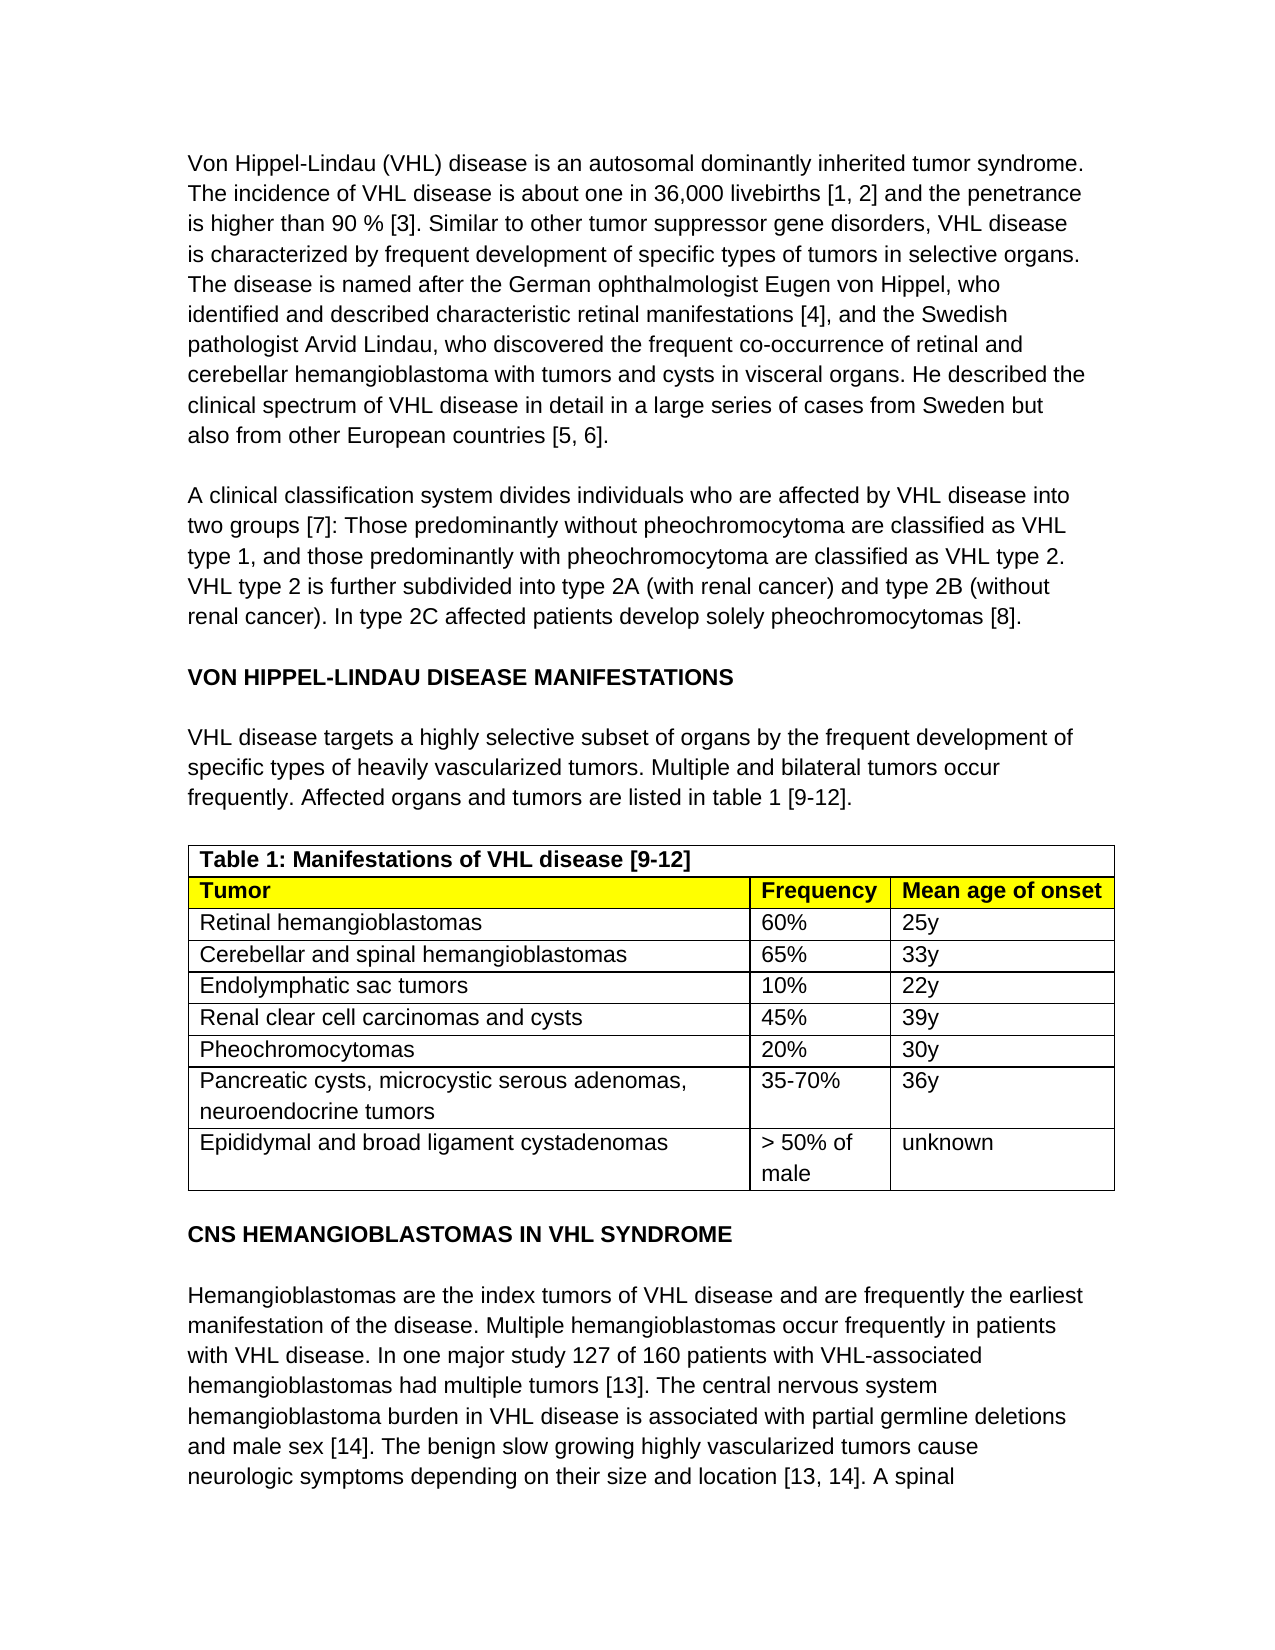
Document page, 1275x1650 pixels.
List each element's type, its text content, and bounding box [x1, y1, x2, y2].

table_cell 35-70% [751, 1068, 890, 1128]
subtitle VON HIPPEL-LINDAU DISEASE MANIFESTATIONS [187, 663, 1087, 690]
table_cell Endolymphatic sac tumors [189, 973, 749, 1003]
text A clinical classification system divides individuals who are affected by VHL disease into two groups [7]: Those predominantly without pheochromocytoma are classified as VHL type 1, and those predominantly with pheochromocytoma are classified as VHL type 2. VHL type 2 is further subdivided into type 2A (with renal cancer) and type 2B (without renal cancer). In type 2C affected patients develop solely pheochromocytomas [8]. [187, 482, 1087, 629]
text VHL disease targets a highly selective subset of organs by the frequent development of specific types of heavily vascularized tumors. Multiple and bilateral tumors occur frequently. Affected organs and tumors are listed in table 1 [9-12]. [187, 724, 1087, 811]
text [187, 1282, 1087, 1489]
table_cell 33y [891, 941, 1114, 971]
table_header Table 1: Manifestations of VHL disease [9-12] [189, 846, 1114, 876]
table_cell Tumor [189, 878, 749, 908]
table_cell 30y [891, 1036, 1114, 1066]
table_cell 22y [891, 973, 1114, 1003]
text Von Hippel-Lindau (VHL) disease is an autosomal dominantly inherited tumor syndrome. The incidence of VHL disease is about one in 36,000 livebirths [1, 2] and the penetrance is higher than 90 % [3]. Similar to other tumor suppressor gene disorders, VHL disease is characterized by frequent development of specific types of tumors in selective organs. [187, 150, 1087, 267]
table_cell Epididymal and broad ligament cystadenomas [189, 1129, 749, 1190]
table_cell Retinal hemangioblastomas [189, 909, 749, 940]
table_cell Renal clear cell carcinomas and cysts [189, 1004, 749, 1035]
table_cell 39y [891, 1004, 1114, 1035]
table_cell 60% [751, 909, 890, 940]
table_cell 20% [751, 1036, 890, 1066]
table_cell Frequency [751, 878, 890, 908]
table_cell 36y [891, 1068, 1114, 1128]
table_cell Pheochromocytomas [189, 1036, 749, 1066]
table_cell Cerebellar and spinal hemangioblastomas [189, 941, 749, 971]
table_cell > 50% of male [751, 1129, 890, 1190]
table_cell 10% [751, 973, 890, 1003]
table_cell 65% [751, 941, 890, 971]
table_cell unknown [891, 1129, 1114, 1190]
text The disease is named after the German ophthalmologist Eugen von Hippel, who identified and described characteristic retinal manifestations [4], and the Swedish pathologist Arvid Lindau, who discovered the frequent co-occurrence of retinal and cerebellar hemangioblastoma with tumors and cysts in visceral organs. He described the clinical spectrum of VHL disease in detail in a large series of cases from Sweden but also from other European countries [5, 6]. [187, 271, 1087, 448]
table_cell 45% [751, 1004, 890, 1035]
subtitle CNS HEMANGIOBLASTOMAS IN VHL SYNDROME [187, 1221, 1087, 1248]
table_cell Pancreatic cysts, microcystic serous adenomas, neuroendocrine tumors [189, 1068, 749, 1128]
table_cell 25y [891, 909, 1114, 940]
table_cell Mean age of onset [891, 878, 1114, 908]
